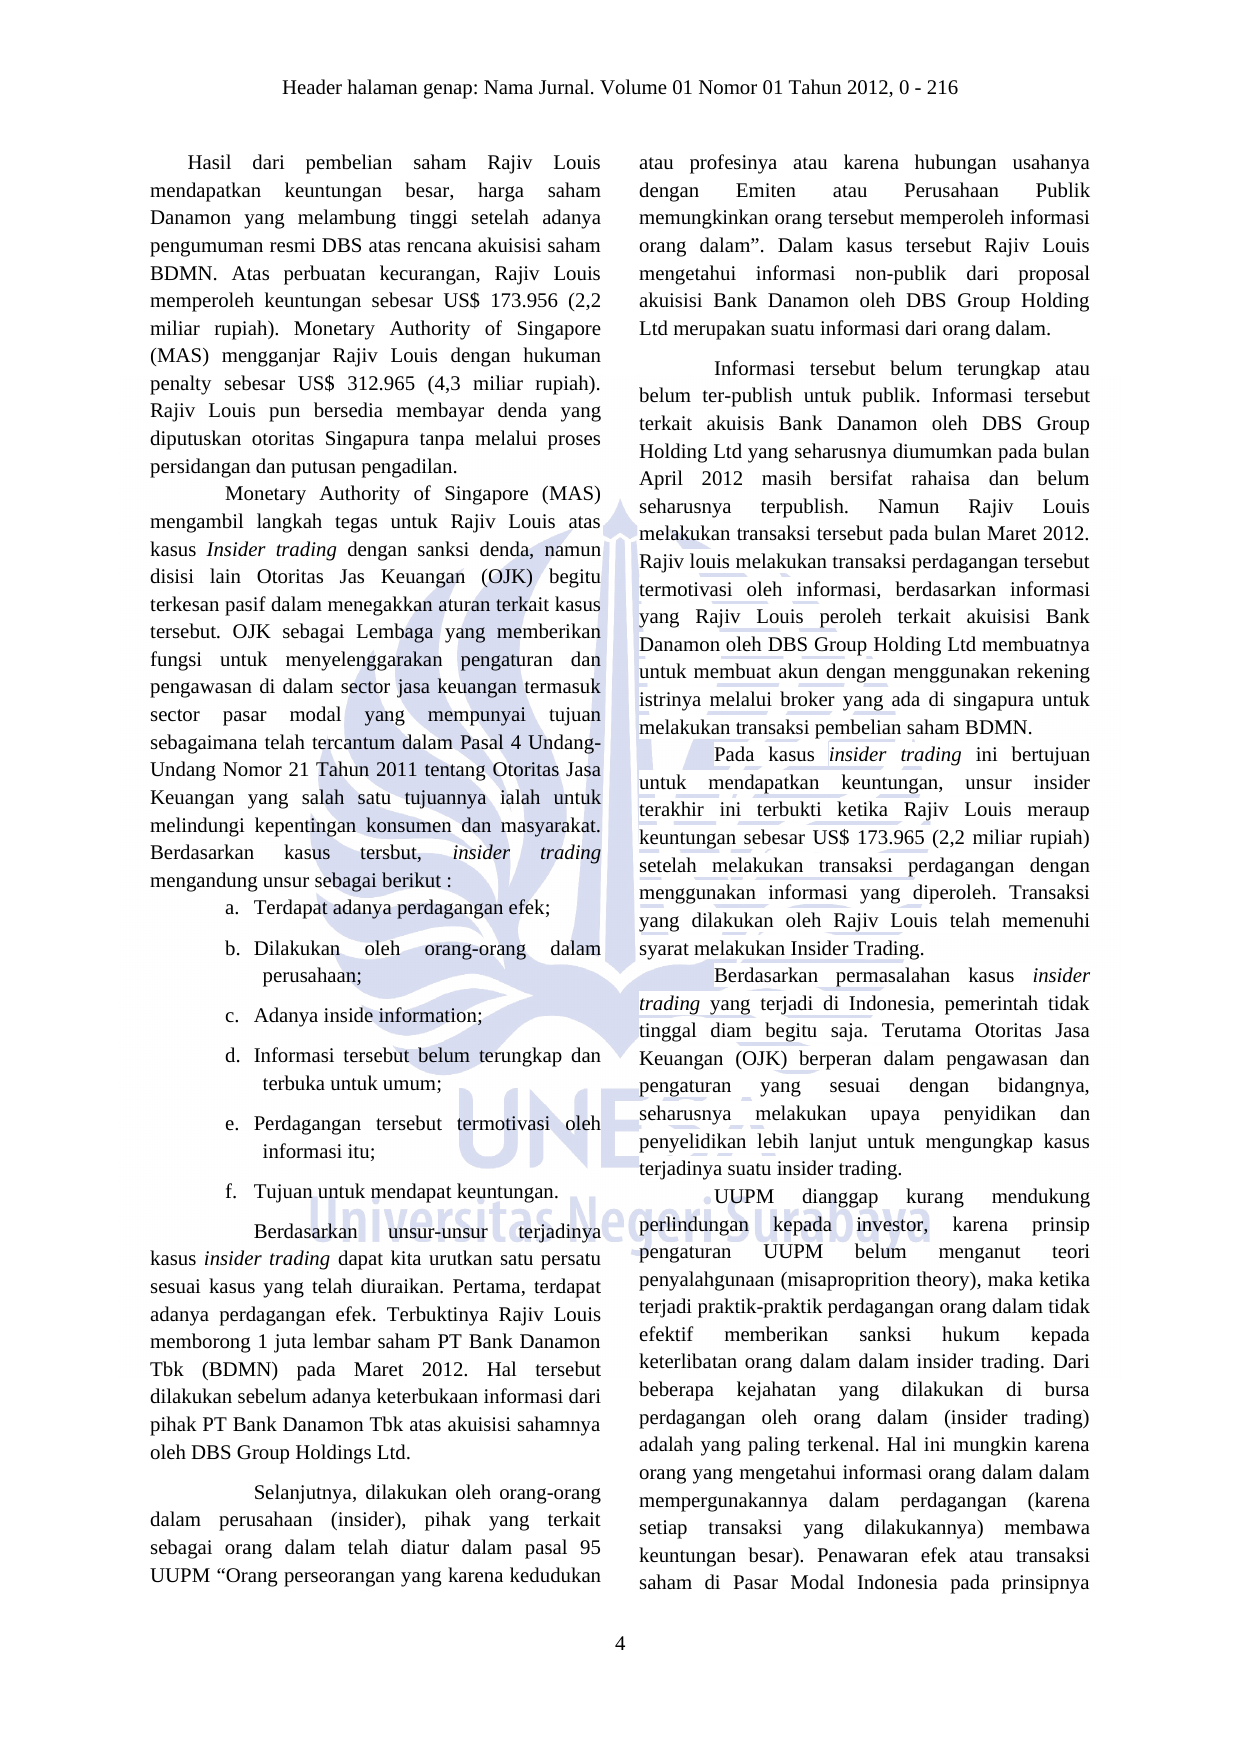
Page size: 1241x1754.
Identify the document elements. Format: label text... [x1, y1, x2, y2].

list Terdapat adanya perdagangan efek; [225, 895, 601, 919]
list Informasi tersebut belum terungkap dan terbuka untuk umum; [225, 1043, 601, 1095]
list Dilakukan oleh orang-orang dalam perusahaan; [225, 935, 601, 987]
list Tujuan untuk mendapat keuntungan. [225, 1179, 601, 1203]
text Monetary Authority of Singapore (MAS) mengambil langkah tegas untuk Rajiv Louis atas kasus Insider trading dengan sanksi denda, namun disisi lain Otoritas Jas Keuangan (OJK) begitu terkesan pasif dalam menegakkan aturan terkait kasus tersebut. OJK sebagai Lembaga yang memberikan fungsi untuk menyelenggarakan pengaturan dan pengawasan di dalam sector jasa keuangan termasuk sector pasar modal yang mempunyai tujuan sebagaimana telah tercantum dalam Pasal 4 Undang-Undang Nomor 21 Tahun 2011 tentang Otoritas Jasa Keuangan yang salah satu tujuannya ialah untuk melindungi kepentingan konsumen dan masyarakat. Berdasarkan kasus tersbut, insider trading mengandung unsur sebagai berikut : [150, 481, 601, 892]
text Selanjutnya, dilakukan oleh orang-orang dalam perusahaan (insider), pihak yang terkait sebagai orang dalam telah diatur dalam pasal 95 UUPM “Orang perseorangan yang karena kedudukan atau profesinya atau karena hubungan usahanya dengan Emiten atau Perusahaan Publik memungkinkan orang tersebut memperoleh informasi orang dalam”. Dalam kasus tersebut Rajiv Louis mengetahui informasi non-publik dari proposal akuisisi Bank Danamon oleh DBS Group Holding Ltd merupakan suatu informasi dari orang dalam. [639, 150, 1090, 340]
list Adanya inside information; [225, 1003, 601, 1027]
list Perdagangan tersebut termotivasi oleh informasi itu; [225, 1111, 601, 1163]
text Selanjutnya, dilakukan oleh orang-orang dalam perusahaan (insider), pihak yang terkait sebagai orang dalam telah diatur dalam pasal 95 UUPM “Orang perseorangan yang karena kedudukan atau profesinya atau karena hubungan usahanya dengan Emiten atau Perusahaan Publik memungkinkan orang tersebut memperoleh informasi orang dalam”. Dalam kasus tersebut Rajiv Louis mengetahui informasi non-publik dari proposal akuisisi Bank Danamon oleh DBS Group Holding Ltd merupakan suatu informasi dari orang dalam. [150, 1480, 601, 1587]
text Berdasarkan unsur-unsur terjadinya kasus insider trading dapat kita urutkan satu persatu sesuai kasus yang telah diuraikan. Pertama, terdapat adanya perdagangan efek. Terbuktinya Rajiv Louis memborong 1 juta lembar saham PT Bank Danamon Tbk (BDMN) pada Maret 2012. Hal tersebut dilakukan sebelum adanya keterbukaan informasi dari pihak PT Bank Danamon Tbk atas akuisisi sahamnya oleh DBS Group Holdings Ltd. [150, 1219, 601, 1464]
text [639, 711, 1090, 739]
text Hasil dari pembelian saham Rajiv Louis mendapatkan keuntungan besar, harga saham Danamon yang melambung tinggi setelah adanya pengumuman resmi DBS atas rencana akuisisi saham BDMN. Atas perbuatan kecurangan, Rajiv Louis memperoleh keuntungan sebesar US$ 173.956 (2,2 miliar rupiah). Monetary Authority of Singapore (MAS) mengganjar Rajiv Louis dengan hukuman penalty sebesar US$ 312.965 (4,3 miliar rupiah). Rajiv Louis pun bersedia membayar denda yang diputuskan otoritas Singapura tanpa melalui proses persidangan dan putusan pengadilan. [150, 150, 601, 478]
text Informasi tersebut belum terungkap atau belum ter-publish untuk publik. Informasi tersebut terkait akuisis Bank Danamon oleh DBS Group Holding Ltd yang seharusnya diumumkan pada bulan April 2012 masih bersifat rahaisa dan belum seharusnya terpublish. Namun Rajiv Louis melakukan transaksi tersebut pada bulan Maret 2012. Rajiv louis melakukan transaksi perdagangan tersebut termotivasi oleh informasi, berdasarkan informasi yang Rajiv Louis peroleh terkait akuisisi Bank Danamon oleh DBS Group Holding Ltd membuatnya untuk membuat akun dengan menggunakan rekening istrinya melalui broker yang ada di singapura untuk melakukan transaksi pembelian saham BDMN. [639, 356, 1090, 549]
